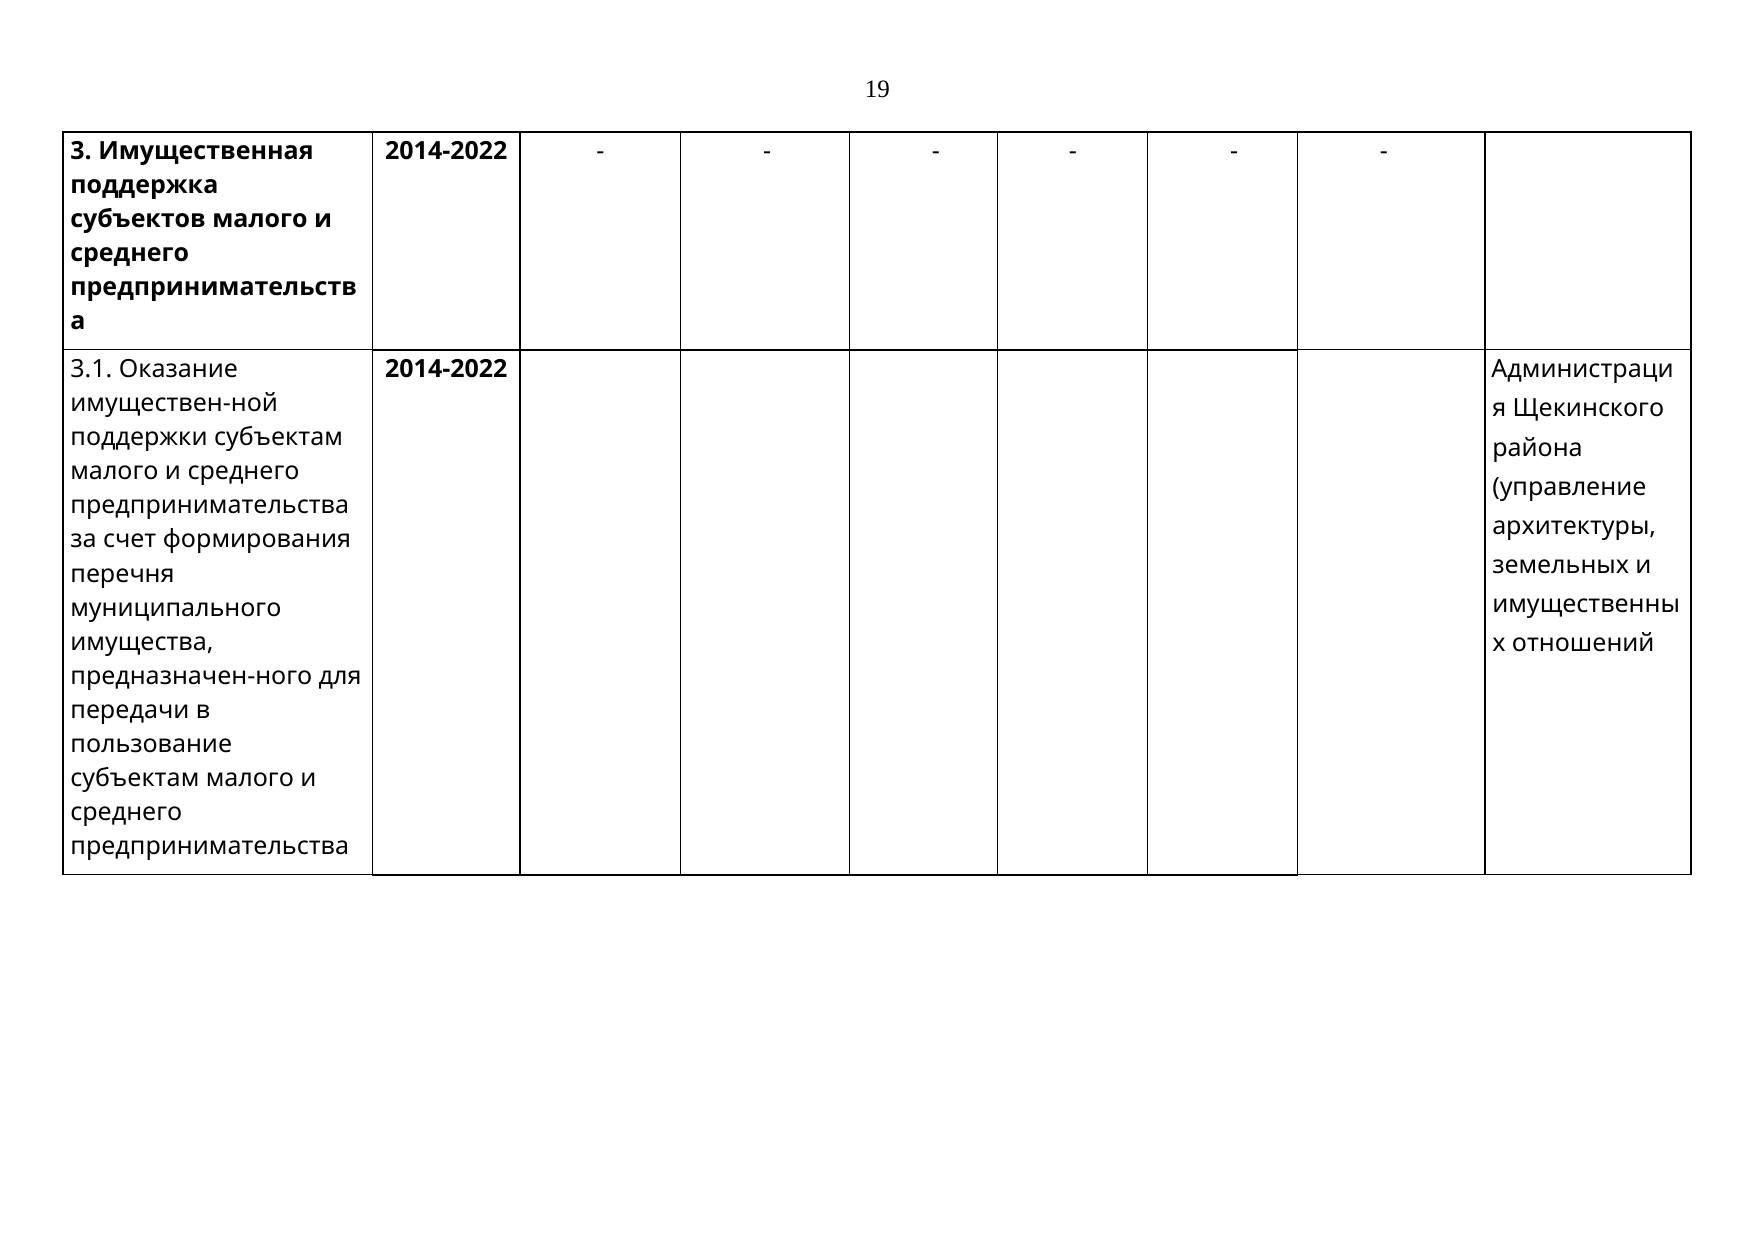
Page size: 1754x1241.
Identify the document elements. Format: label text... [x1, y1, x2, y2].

table_cell - [998, 133, 1147, 349]
table_cell 2014-2022 [373, 351, 519, 874]
table_cell [998, 351, 1147, 874]
table_cell [1486, 133, 1690, 349]
table_cell [521, 351, 680, 874]
table_cell - [850, 133, 997, 349]
table_cell - [681, 133, 849, 349]
table_cell - [1298, 133, 1484, 349]
table_cell [1298, 350, 1484, 874]
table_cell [1486, 350, 1690, 874]
table_cell [1148, 351, 1297, 874]
table_cell - [521, 133, 680, 349]
table_cell 3. Имущественная поддержка субъектов малого и среднего предпринимательства [64, 133, 372, 349]
table_cell - [1148, 133, 1297, 349]
table_cell [850, 351, 997, 874]
table_cell 3.1. Оказание имуществен-ной поддержки субъектам малого и среднего предпринимательства за счет формирования перечня муниципального имущества, предназначен-ного для передачи в пользование субъектам малого и среднего предпринимательства [64, 350, 372, 874]
table_cell [681, 351, 849, 874]
table_cell 2014-2022 [373, 133, 519, 349]
